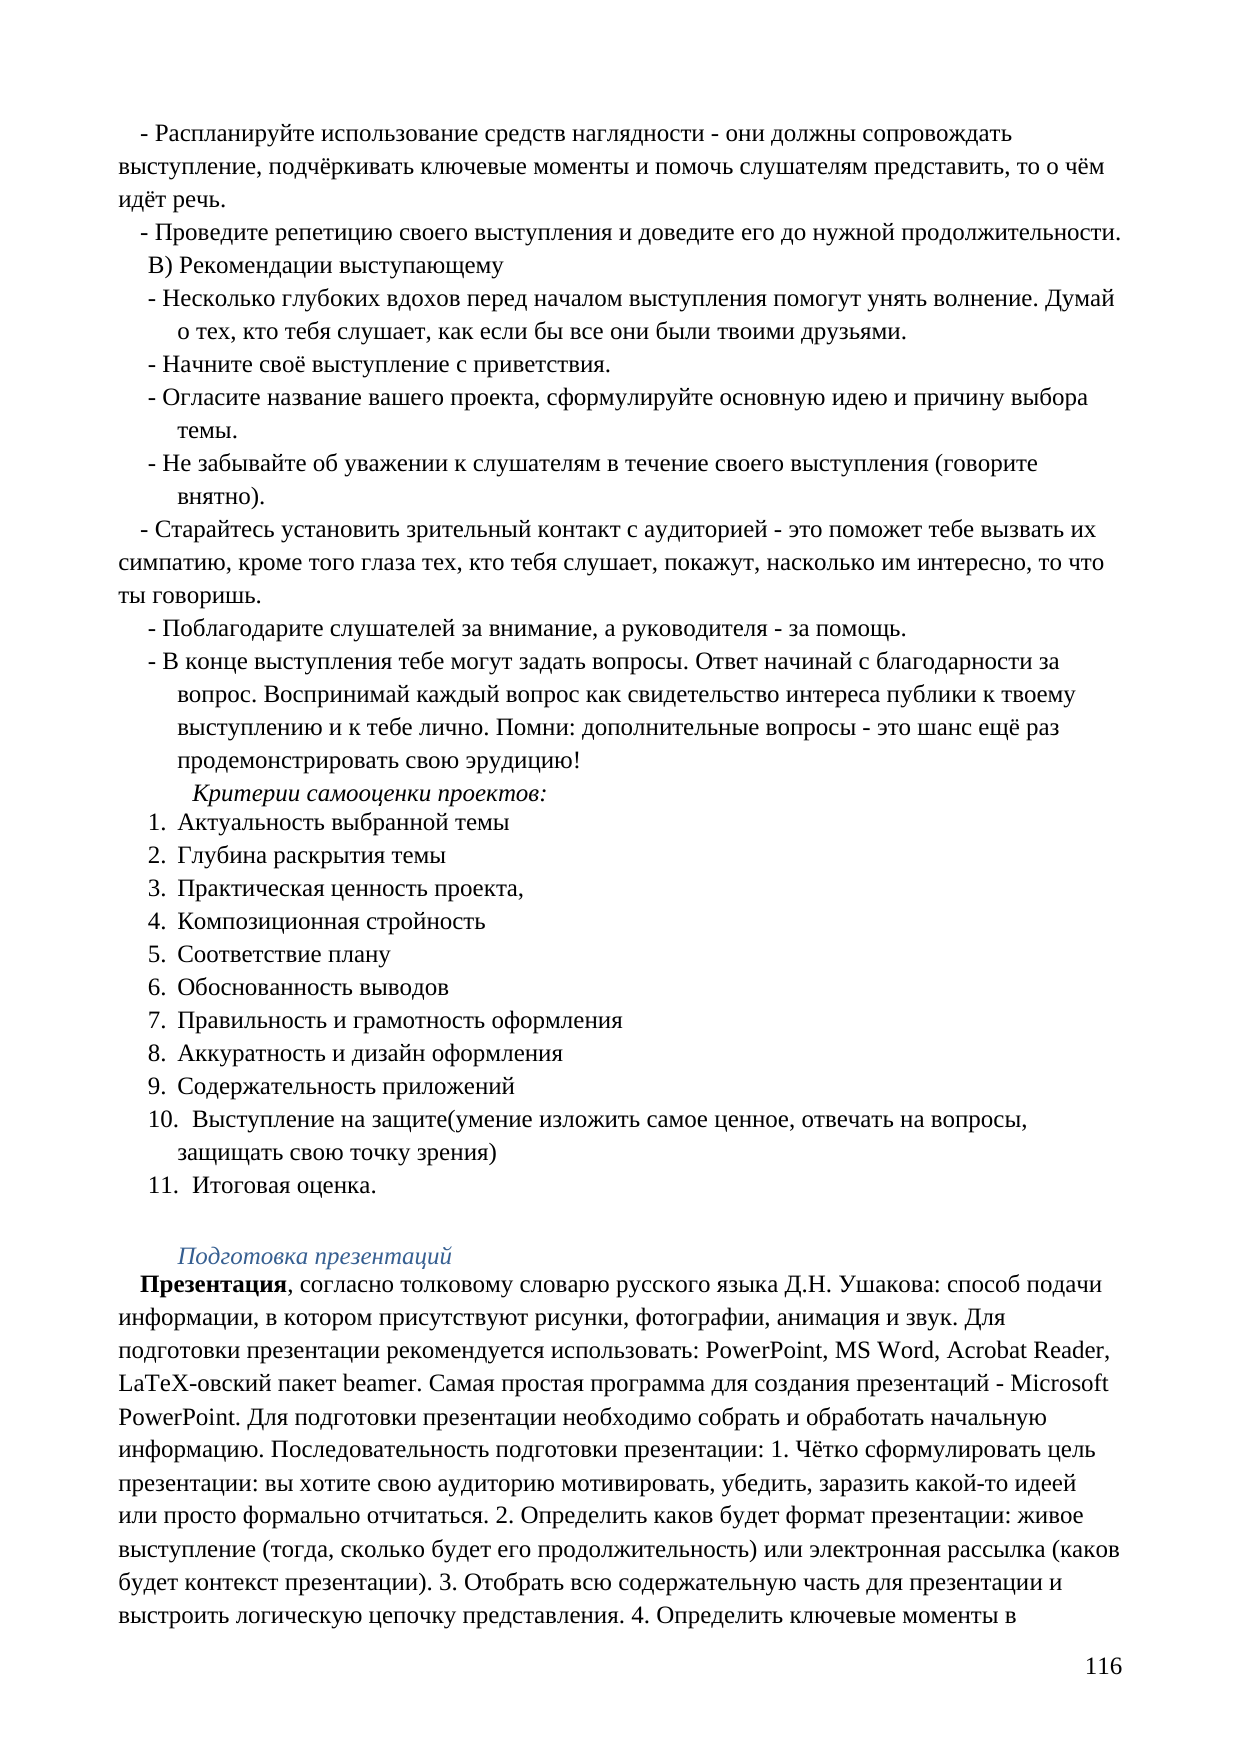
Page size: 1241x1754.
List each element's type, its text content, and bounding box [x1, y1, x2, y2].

list - Несколько глубоких вдохов перед началом выступления помогут унять волнение. Думай о тех, кто тебя слушает, как если бы все они были твоими друзьями. [148, 283, 1122, 345]
list - Огласите название вашего проекта, сформулируйте основную идею и причину выбора темы. [148, 382, 1122, 444]
text - Проведите репетицию своего выступления и доведите его до нужной продолжительности. [118, 217, 1122, 246]
list - Не забывайте об уважении к слушателям в течение своего выступления (говорите внятно). [148, 448, 1122, 510]
list - В конце выступления тебе могут задать вопросы. Ответ начинай с благодарности за вопрос. Воспринимай каждый вопрос как свидетельство интереса публики к твоему выступлению и к тебе лично. Помни: дополнительные вопросы - это шанс ещё раз продемонстрировать свою эрудицию! [148, 646, 1122, 774]
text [118, 1269, 1122, 1628]
list 3. Практическая ценность проекта, [148, 873, 1122, 902]
list 9. Содержательность приложений [148, 1071, 1122, 1100]
list 2. Глубина раскрытия темы [148, 840, 1122, 869]
list В) Рекомендации выступающему [148, 250, 1122, 279]
list 4. Композиционная стройность [148, 906, 1122, 935]
text - Распланируйте использование средств наглядности - они должны сопровождать выступление, подчёркивать ключевые моменты и помочь слушателям представить, то о чём идёт речь. [118, 118, 1122, 213]
text Критерии самооценки проектов: [118, 778, 1122, 807]
list 7. Правильность и грамотность оформления [148, 1005, 1122, 1034]
subtitle Подготовка презентаций [118, 1241, 1122, 1269]
list 10. Выступление на защите(умение изложить самое ценное, отвечать на вопросы, защищать свою точку зрения) [148, 1104, 1122, 1166]
text - Старайтесь установить зрительный контакт с аудиторией - это поможет тебе вызвать их симпатию, кроме того глаза тех, кто тебя слушает, покажут, насколько им интересно, то что ты говоришь. [118, 514, 1122, 609]
list 5. Соответствие плану [148, 939, 1122, 968]
list 6. Обоснованность выводов [148, 972, 1122, 1001]
list 11. Итоговая оценка. [148, 1171, 1122, 1199]
list 8. Аккуратность и дизайн оформления [148, 1038, 1122, 1067]
list - Поблагодарите слушателей за внимание, а руководителя - за помощь. [148, 613, 1122, 642]
list - Начните своё выступление с приветствия. [148, 349, 1122, 378]
list 1. Актуальность выбранной темы [148, 807, 1122, 836]
